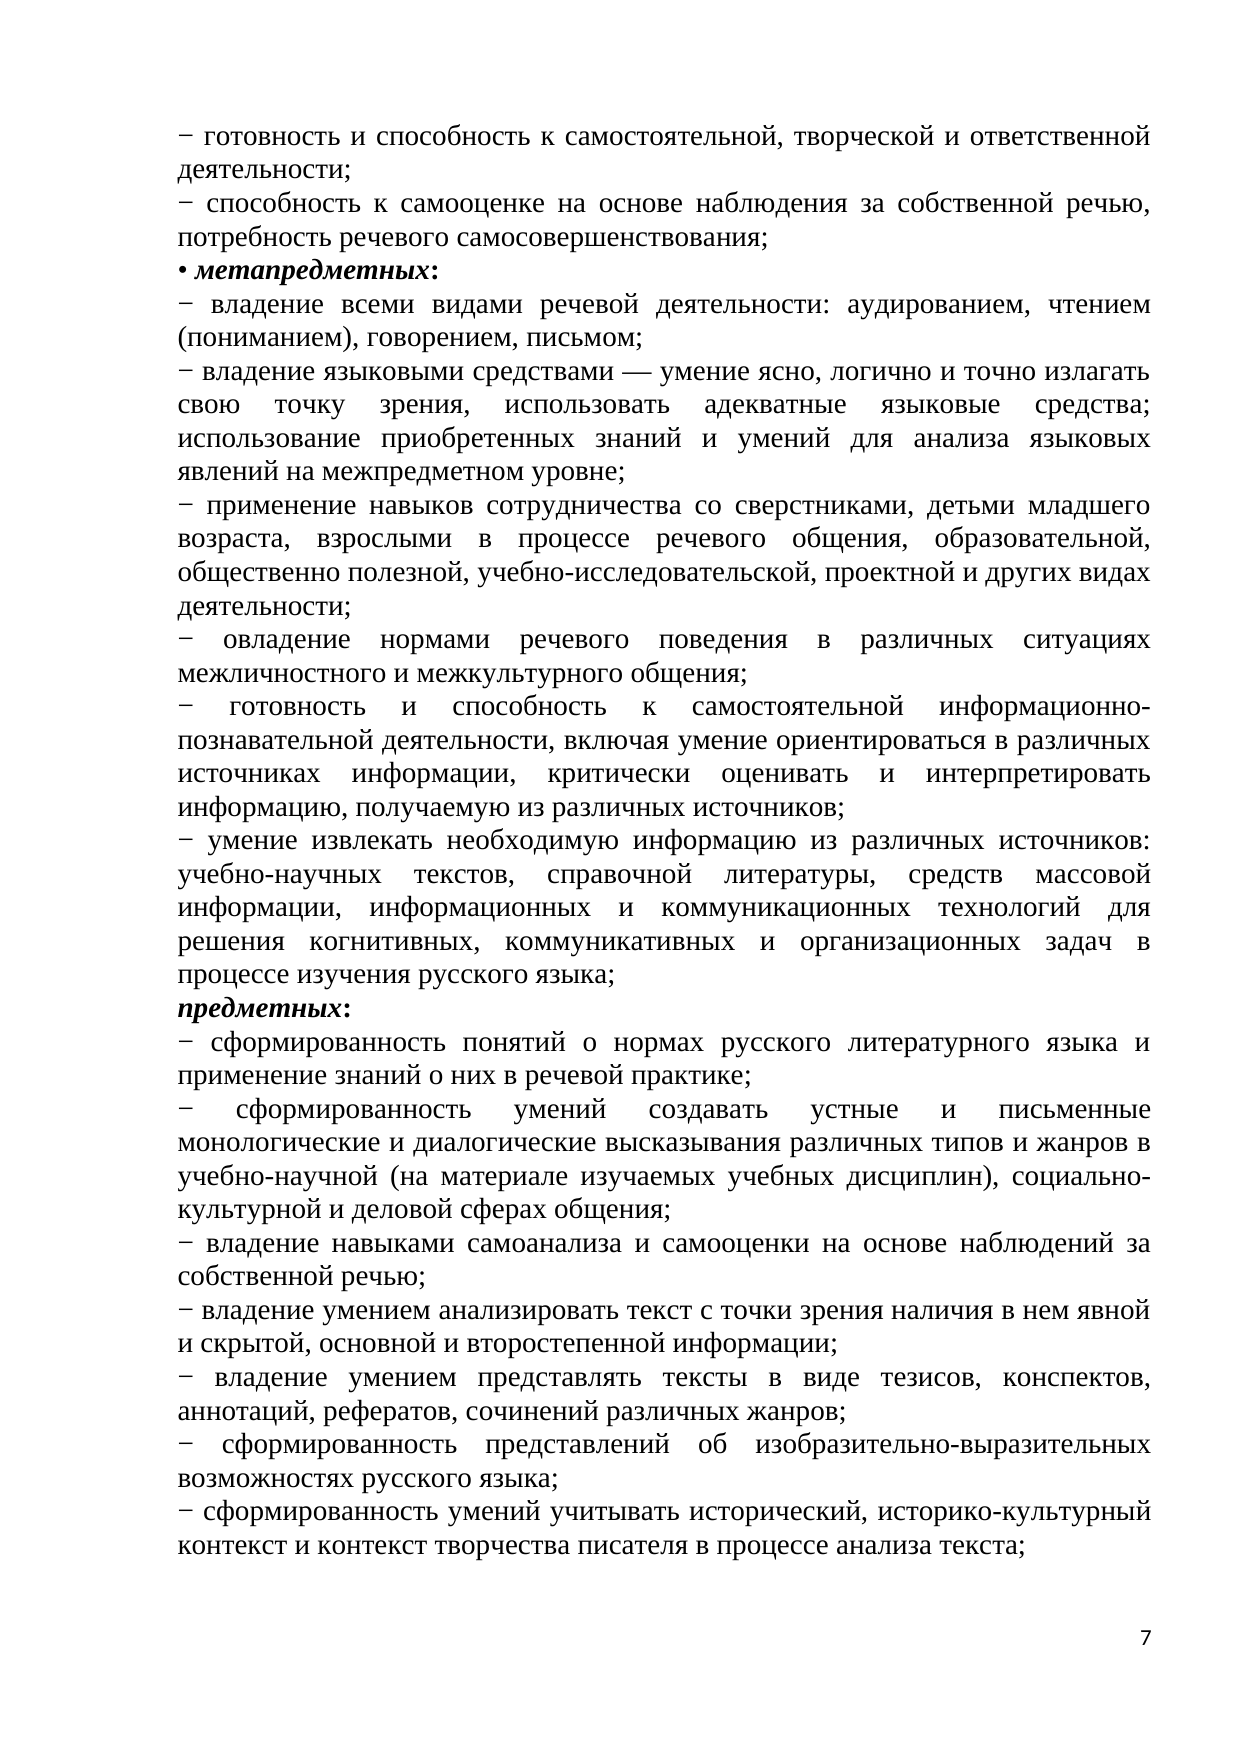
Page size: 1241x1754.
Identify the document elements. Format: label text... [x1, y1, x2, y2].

text − способность к самооценке на основе наблюдения за собственной речью, потребность речевого самосовершенствования; [177, 185, 1152, 252]
text − сформированность умений создавать устные и письменные монологические и диалогические высказывания различных типов и жанров в учебно-научной (на материале изучаемых учебных дисциплин), социально-культурной и деловой сферах общения; [177, 1091, 1152, 1225]
text − сформированность умений учитывать исторический, историко-культурный контекст и контекст творчества писателя в процессе анализа текста; [177, 1493, 1152, 1560]
text − сформированность понятий о нормах русского литературного языка и применение знаний о них в речевой практике; [177, 1024, 1152, 1091]
text − применение навыков сотрудничества со сверстниками, детьми младшего возраста, взрослыми в процессе речевого общения, образовательной, общественно полезной, учебно-исследовательской, проектной и других видах деятельности; [177, 487, 1152, 621]
text − владение навыками самоанализа и самооценки на основе наблюдений за собственной речью; [177, 1225, 1152, 1292]
text − готовность и способность к самостоятельной информационно-познавательной деятельности, включая умение ориентироваться в различных источниках информации, критически оценивать и интерпретировать информацию, получаемую из различных источников; [177, 688, 1152, 822]
text − владение всеми видами речевой деятельности: аудированием, чтением (пониманием), говорением, письмом; [177, 286, 1152, 353]
text − владение умением представлять тексты в виде тезисов, конспектов, аннотаций, рефератов, сочинений различных жанров; [177, 1359, 1152, 1426]
text − сформированность представлений об изобразительно-выразительных возможностях русского языка; [177, 1426, 1152, 1493]
text − умение извлекать необходимую информацию из различных источников: учебно-научных текстов, справочной литературы, средств массовой информации, информационных и коммуникационных технологий для решения когнитивных, коммуникативных и организационных задач в процессе изучения русского языка; [177, 822, 1152, 990]
text − готовность и способность к самостоятельной, творческой и ответственной деятельности; [177, 118, 1152, 185]
text − овладение нормами речевого поведения в различных ситуациях межличностного и межкультурного общения; [177, 621, 1152, 688]
text предметных: [177, 990, 1152, 1024]
text • метапредметных: [177, 252, 1152, 286]
text − владение языковыми средствами — умение ясно, логично и точно излагать свою точку зрения, использовать адекватные языковые средства; использование приобретенных знаний и умений для анализа языковых явлений на межпредметном уровне; [177, 353, 1152, 487]
text − владение умением анализировать текст с точки зрения наличия в нем явной и скрытой, основной и второстепенной информации; [177, 1292, 1152, 1359]
